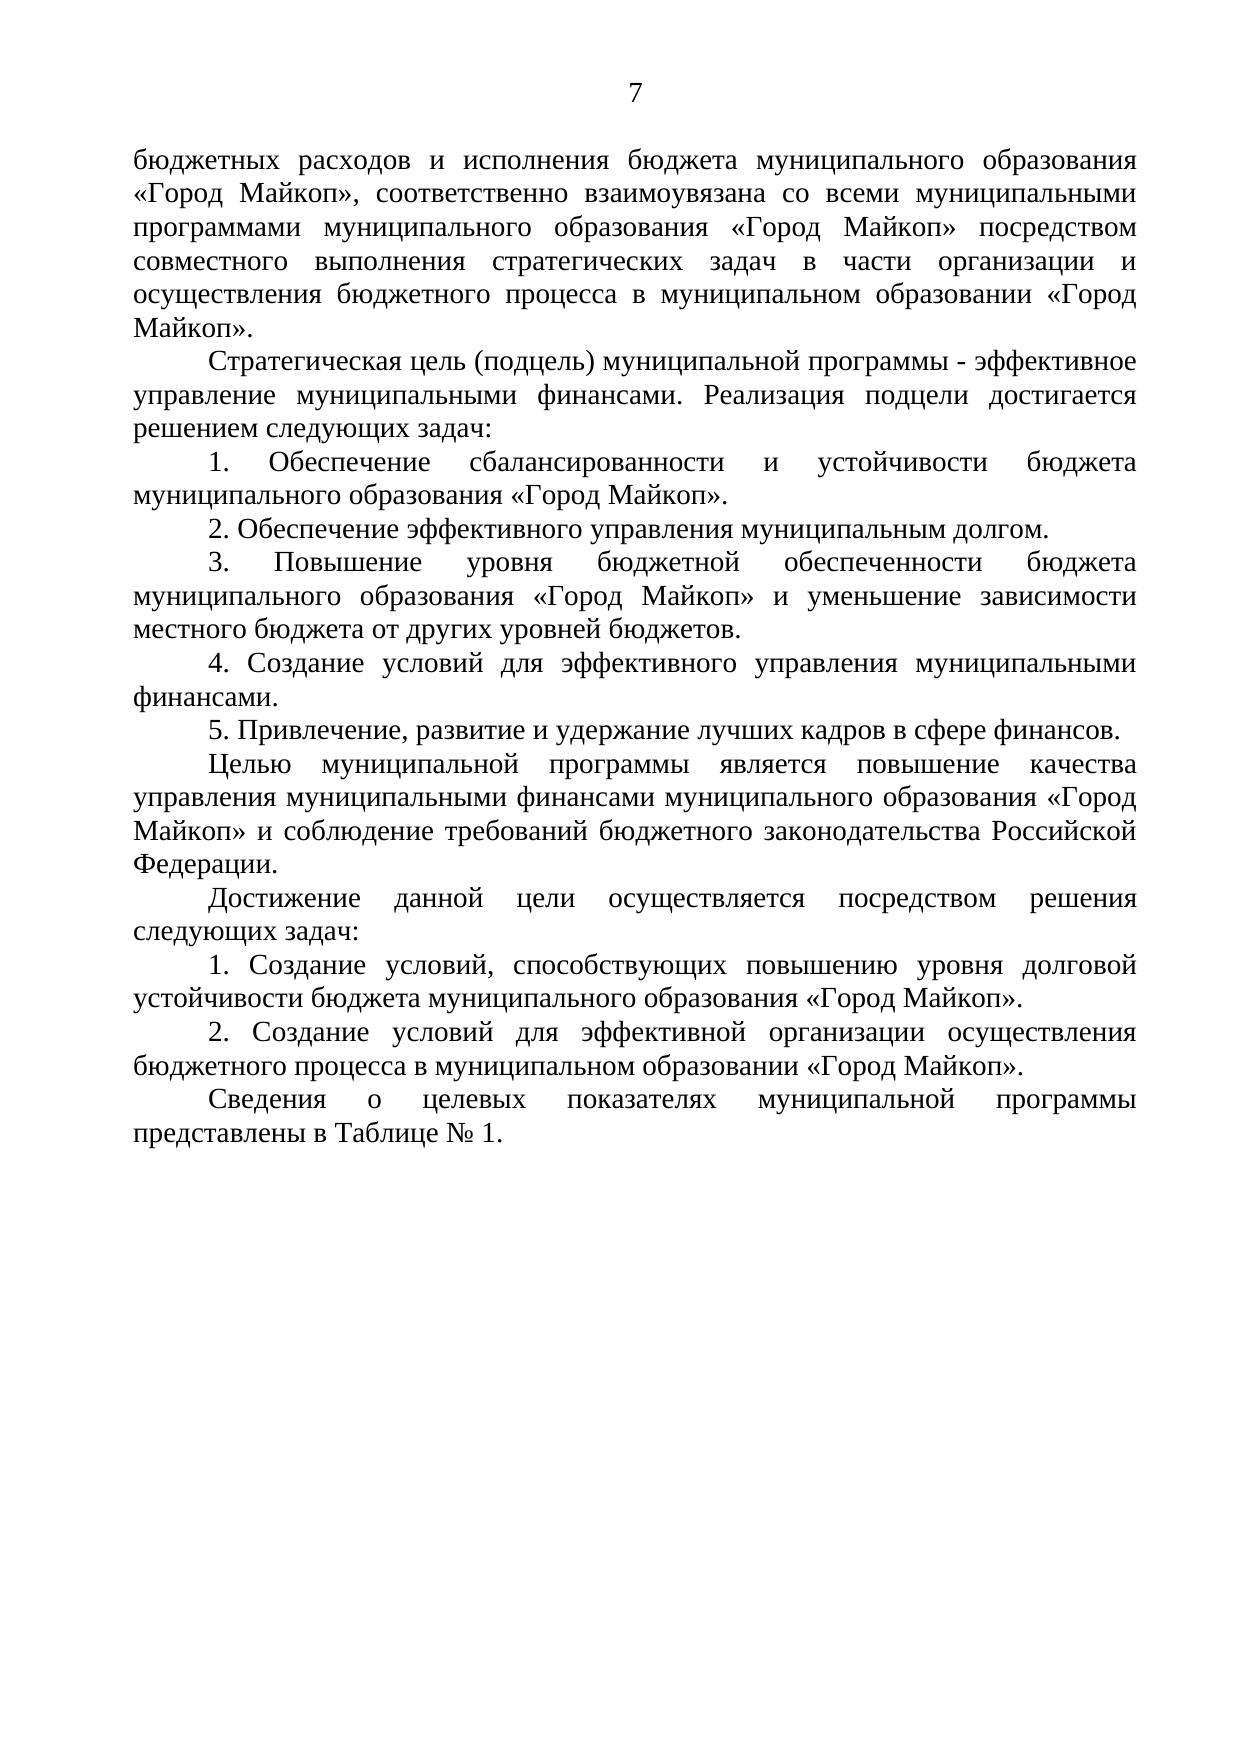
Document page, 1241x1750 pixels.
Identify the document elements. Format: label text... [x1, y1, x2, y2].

text 3. Повышение уровня бюджетной обеспеченности бюджета муниципального образования «Город Майкоп» и уменьшение зависимости местного бюджета от других уровней бюджетов. [133, 544, 1138, 645]
text Сведения о целевых показателях муниципальной программы представлены в Таблице № 1. [133, 1081, 1138, 1148]
text Стратегическая цель (подцель) муниципальной программы - эффективное управление муниципальными финансами. Реализация подцели достигается решением следующих задач: [133, 343, 1138, 444]
text 1. Обеспечение сбалансированности и устойчивости бюджета муниципального образования «Город Майкоп». [133, 444, 1138, 511]
text 4. Создание условий для эффективного управления муниципальными финансами. [133, 645, 1138, 712]
text Достижение данной цели осуществляется посредством решения следующих задач: [133, 880, 1138, 947]
text Целью муниципальной программы является повышение качества управления муниципальными финансами муниципального образования «Город Майкоп» и соблюдение требований бюджетного законодательства Российской Федерации. [133, 746, 1138, 880]
text 2. Создание условий для эффективной организации осуществления бюджетного процесса в муниципальном образовании «Город Майкоп». [133, 1014, 1138, 1081]
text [133, 142, 1138, 343]
text 5. Привлечение, развитие и удержание лучших кадров в сфере финансов. [133, 712, 1138, 746]
text 1. Создание условий, способствующих повышению уровня долговой устойчивости бюджета муниципального образования «Город Майкоп». [133, 947, 1138, 1014]
text 2. Обеспечение эффективного управления муниципальным долгом. [133, 511, 1138, 544]
